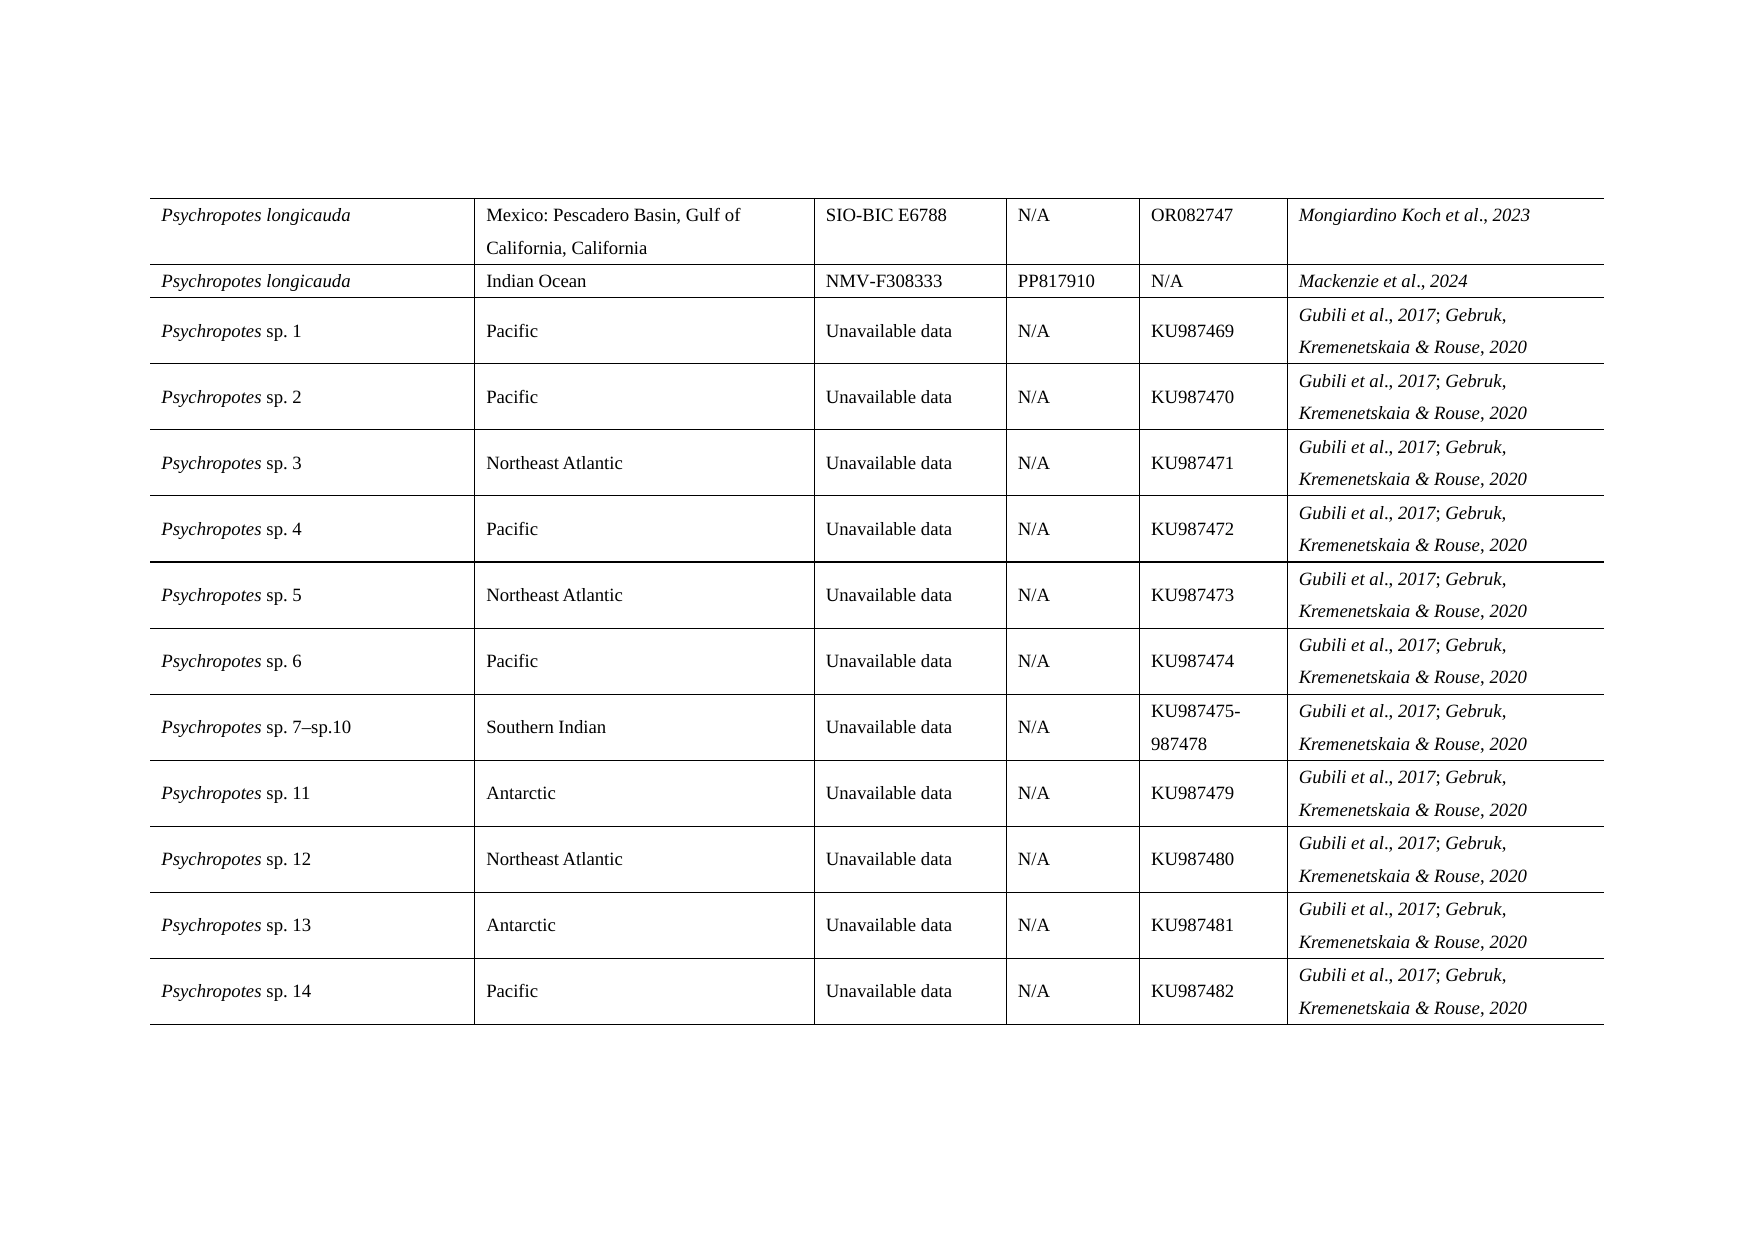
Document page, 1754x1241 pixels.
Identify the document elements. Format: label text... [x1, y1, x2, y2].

table_cell Gubili et al., 2017; Gebruk, Kremenetskaia & Rouse, 2020 [1288, 827, 1604, 892]
table_cell KU987471 [1140, 430, 1287, 495]
table_cell Northeast Atlantic [475, 430, 814, 495]
table_cell KU987479 [1140, 761, 1287, 826]
table_cell Psychropotes sp. 14 [150, 959, 474, 1024]
table_cell Pacific [475, 959, 814, 1024]
table_cell KU987473 [1140, 563, 1287, 627]
table_cell N/A [1007, 761, 1139, 826]
table_cell KU987481 [1140, 893, 1287, 958]
table_cell Unavailable data [815, 364, 1006, 429]
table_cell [150, 199, 474, 264]
table_cell Unavailable data [815, 695, 1006, 759]
table_cell Mongiardino Koch et al., 2023 [1288, 199, 1604, 264]
table_cell Unavailable data [815, 298, 1006, 363]
table_cell Unavailable data [815, 893, 1006, 958]
table_cell Mackenzie et al., 2024 [1288, 265, 1604, 297]
table_cell Psychropotes sp. 7–sp.10 [150, 695, 474, 759]
table_cell Unavailable data [815, 827, 1006, 892]
table_cell Northeast Atlantic [475, 827, 814, 892]
table_cell Gubili et al., 2017; Gebruk, Kremenetskaia & Rouse, 2020 [1288, 695, 1604, 759]
table_cell N/A [1007, 893, 1139, 958]
table_cell Pacific [475, 364, 814, 429]
table_cell Unavailable data [815, 629, 1006, 693]
table_cell Gubili et al., 2017; Gebruk, Kremenetskaia & Rouse, 2020 [1288, 364, 1604, 429]
table_cell Gubili et al., 2017; Gebruk, Kremenetskaia & Rouse, 2020 [1288, 629, 1604, 693]
table_cell Antarctic [475, 893, 814, 958]
table_cell N/A [1007, 695, 1139, 759]
table_cell Northeast Atlantic [475, 563, 814, 627]
table_cell N/A [1007, 298, 1139, 363]
table_cell PP817910 [1007, 265, 1139, 297]
table_cell Indian Ocean [475, 265, 814, 297]
table_cell Psychropotes sp. 12 [150, 827, 474, 892]
table_cell N/A [1007, 364, 1139, 429]
table_cell Psychropotes sp. 11 [150, 761, 474, 826]
table_cell N/A [1007, 496, 1139, 561]
table_cell Gubili et al., 2017; Gebruk, Kremenetskaia & Rouse, 2020 [1288, 761, 1604, 826]
table_cell Pacific [475, 629, 814, 693]
table_cell N/A [1007, 827, 1139, 892]
table_cell Southern Indian [475, 695, 814, 759]
table_cell KU987475-987478 [1140, 695, 1287, 759]
table_cell KU987472 [1140, 496, 1287, 561]
table_cell N/A [1007, 563, 1139, 627]
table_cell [1288, 959, 1604, 1024]
table_cell KU987480 [1140, 827, 1287, 892]
table_cell Psychropotes sp. 6 [150, 629, 474, 693]
table_cell Mexico: Pescadero Basin, Gulf of California, California [475, 199, 814, 264]
table_cell Psychropotes sp. 1 [150, 298, 474, 363]
table_cell Unavailable data [815, 496, 1006, 561]
table_cell OR082747 [1140, 199, 1287, 264]
table_cell N/A [1007, 959, 1139, 1024]
table_cell N/A [1007, 430, 1139, 495]
table_cell Antarctic [475, 761, 814, 826]
table_cell Psychropotes sp. 5 [150, 563, 474, 627]
table_cell Pacific [475, 496, 814, 561]
table_cell KU987474 [1140, 629, 1287, 693]
table_cell NMV-F308333 [815, 265, 1006, 297]
table_cell N/A [1140, 265, 1287, 297]
table_cell Psychropotes sp. 2 [150, 364, 474, 429]
table_cell Psychropotes sp. 3 [150, 430, 474, 495]
table_cell SIO-BIC E6788 [815, 199, 1006, 264]
table_cell KU987470 [1140, 364, 1287, 429]
table_cell Unavailable data [815, 761, 1006, 826]
table_cell Unavailable data [815, 959, 1006, 1024]
table_cell Gubili et al., 2017; Gebruk, Kremenetskaia & Rouse, 2020 [1288, 430, 1604, 495]
table_cell N/A [1007, 199, 1139, 264]
table_cell Gubili et al., 2017; Gebruk, Kremenetskaia & Rouse, 2020 [1288, 298, 1604, 363]
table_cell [1288, 893, 1604, 958]
table_cell KU987482 [1140, 959, 1287, 1024]
table_cell N/A [1007, 629, 1139, 693]
table_cell Unavailable data [815, 563, 1006, 627]
table_cell Unavailable data [815, 430, 1006, 495]
table_cell Gubili et al., 2017; Gebruk, Kremenetskaia & Rouse, 2020 [1288, 496, 1604, 561]
table_cell Psychropotes longicauda [150, 265, 474, 297]
table_cell Psychropotes sp. 13 [150, 893, 474, 958]
table_cell KU987469 [1140, 298, 1287, 363]
table_cell Gubili et al., 2017; Gebruk, Kremenetskaia & Rouse, 2020 [1288, 563, 1604, 627]
table_cell Pacific [475, 298, 814, 363]
table_cell Psychropotes sp. 4 [150, 496, 474, 561]
